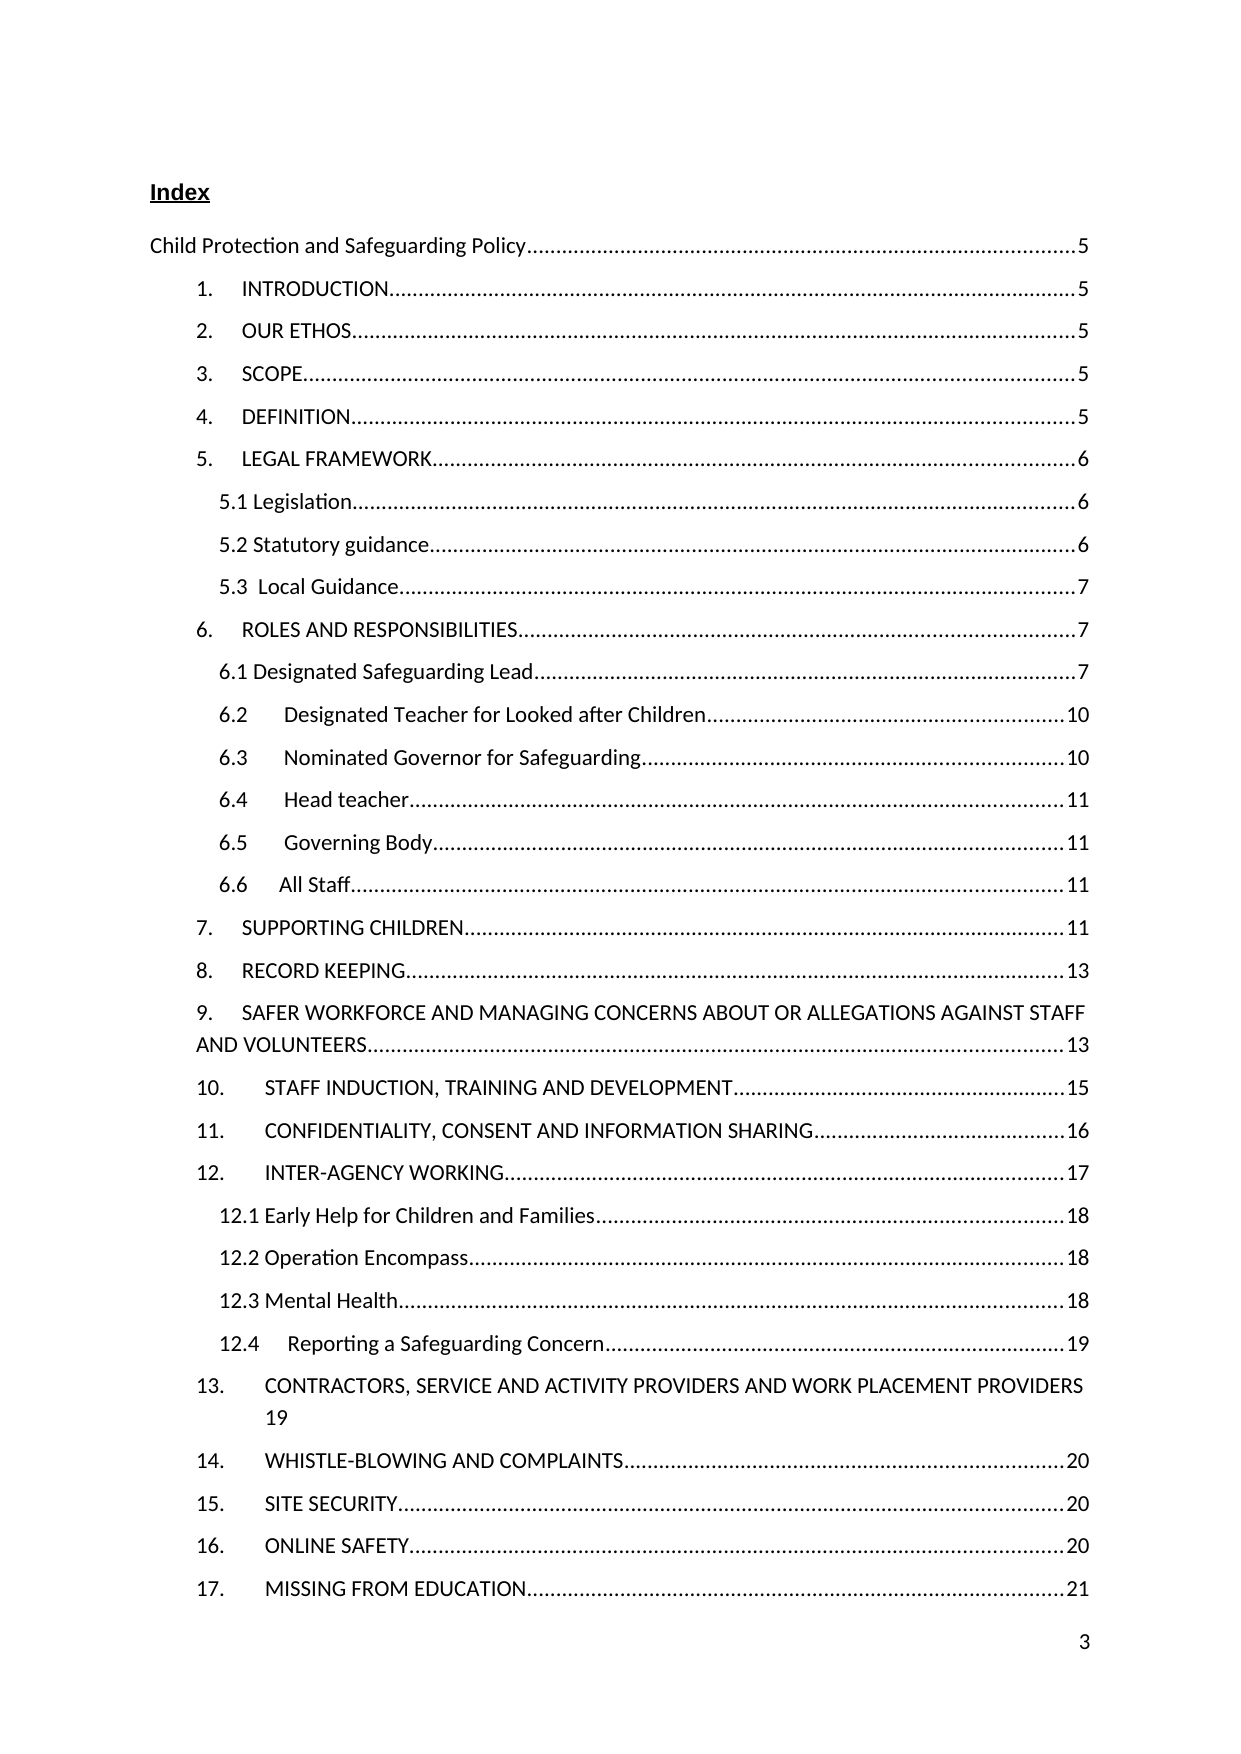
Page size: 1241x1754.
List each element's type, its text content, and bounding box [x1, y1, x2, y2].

text 9. SAFER WORKFORCE AND MANAGING CONCERNS ABOUT OR ALLEGATIONS AGAINST STAFF AND VOLUNTEERS 13 [196, 998, 1090, 1058]
text 6.3 Nominated Governor for Safeguarding 10 [219, 743, 1090, 771]
text Child Protection and Safeguarding Policy 5 [150, 231, 1090, 259]
text 4. DEFINITION 5 [196, 402, 1090, 430]
text Index [150, 179, 1090, 205]
text 12.2 Operation Encompass 18 [219, 1243, 1090, 1272]
text 13. CONTRACTORS, SERVICE AND ACTIVITY PROVIDERS AND WORK PLACEMENT PROVIDERS 19 [196, 1371, 1090, 1432]
text 12. INTER-AGENCY WORKING 17 [196, 1158, 1090, 1186]
text 1. INTRODUCTION 5 [196, 274, 1090, 302]
text 3. SCOPE 5 [196, 359, 1090, 387]
text 6.1 Designated Safeguarding Lead 7 [219, 657, 1090, 686]
text 12.3 Mental Health 18 [219, 1286, 1090, 1314]
text 6.5 Governing Body 11 [219, 828, 1090, 856]
text 8. RECORD KEEPING 13 [196, 956, 1090, 984]
text 16. ONLINE SAFETY 20 [196, 1531, 1090, 1559]
text 6.2 Designated Teacher for Looked after Children 10 [219, 700, 1090, 728]
text 6. ROLES AND RESPONSIBILITIES 7 [196, 615, 1090, 643]
text 11. CONFIDENTIALITY, CONSENT AND INFORMATION SHARING 16 [196, 1116, 1090, 1144]
text 17. MISSING FROM EDUCATION 21 [196, 1574, 1090, 1602]
text 5.3 Local Guidance 7 [219, 572, 1090, 600]
text 5.2 Statutory guidance 6 [219, 530, 1090, 558]
text 14. WHISTLE-BLOWING AND COMPLAINTS 20 [196, 1446, 1090, 1474]
text 7. SUPPORTING CHILDREN 11 [196, 913, 1090, 941]
text 15. SITE SECURITY 20 [196, 1489, 1090, 1517]
text 12.4 Reporting a Safeguarding Concern 19 [219, 1329, 1090, 1357]
text 2. OUR ETHOS 5 [196, 317, 1090, 345]
text 12.1 Early Help for Children and Families 18 [219, 1201, 1090, 1229]
text 10. STAFF INDUCTION, TRAINING AND DEVELOPMENT 15 [196, 1073, 1090, 1101]
text 6.6 All Staff 11 [219, 871, 1090, 898]
text 5.1 Legislation 6 [219, 487, 1090, 515]
text 5. LEGAL FRAMEWORK 6 [196, 444, 1090, 472]
text 6.4 Head teacher 11 [219, 785, 1090, 813]
